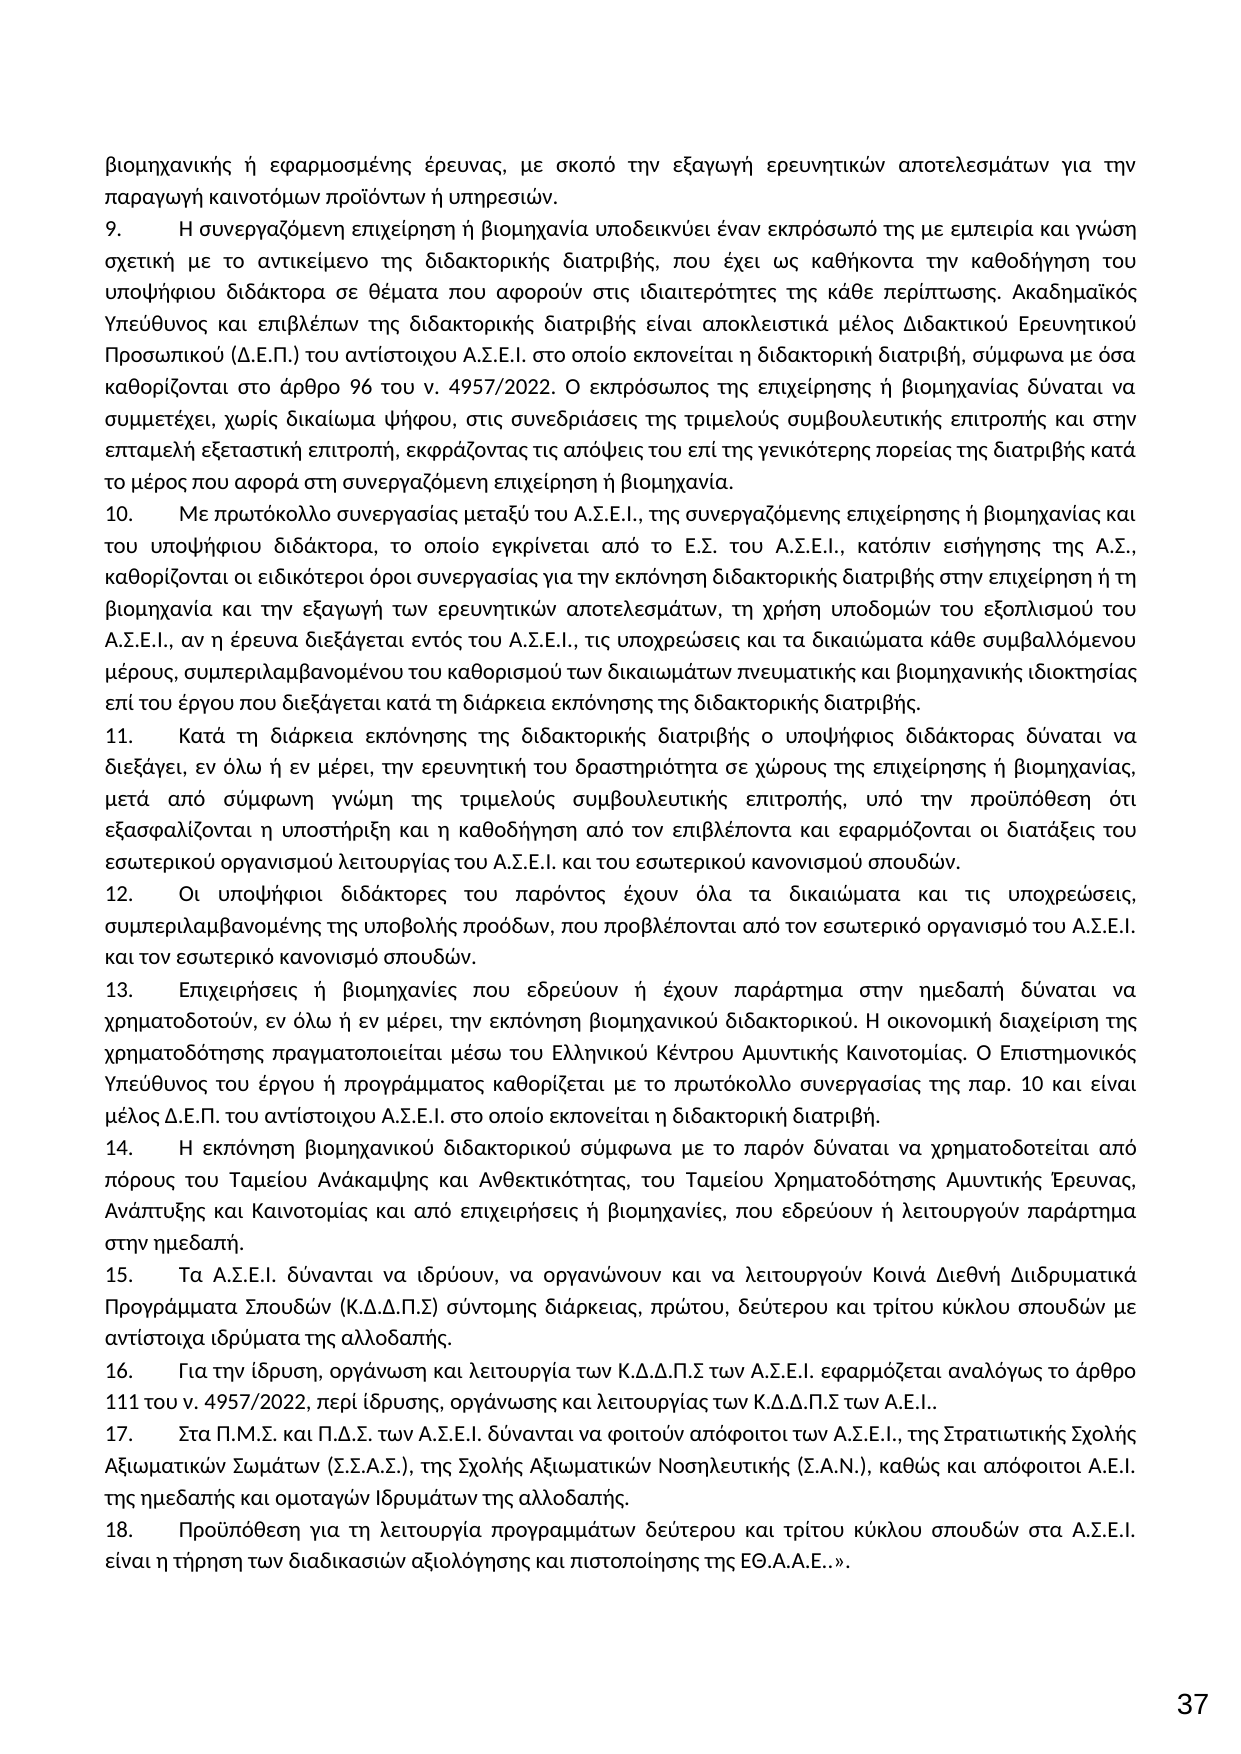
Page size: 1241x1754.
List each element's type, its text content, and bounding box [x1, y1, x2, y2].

list Οι υποψήφιοι διδάκτορες του παρόντος έχουν όλα τα δικαιώματα και τις υποχρεώσεις, συμπεριλαμβανομένης της υποβολής προόδων, που προβλέπονται από τον εσωτερικό οργανισμό του Α.Σ.Ε.Ι. και τον εσωτερικό κανονισμό σπουδών. [104, 879, 1138, 971]
list Η εκπόνηση βιομηχανικού διδακτορικού σύμφωνα με το παρόν δύναται να χρηματοδοτείται από πόρους του Ταμείου Ανάκαμψης και Ανθεκτικότητας, του Ταμείου Χρηματοδότησης Αμυντικής Έρευνας, Ανάπτυξης και Καινοτομίας και από επιχειρήσεις ή βιομηχανίες, που εδρεύουν ή λειτουργούν παράρτημα στην ημεδαπή. [104, 1133, 1138, 1256]
list Για την ίδρυση, οργάνωση και λειτουργία των Κ.Δ.Δ.Π.Σ των Α.Σ.Ε.Ι. εφαρμόζεται αναλόγως το άρθρο 111 του ν. 4957/2022, περί ίδρυσης, οργάνωσης και λειτουργίας των Κ.Δ.Δ.Π.Σ των Α.Ε.Ι.. [104, 1356, 1138, 1415]
list Τα Α.Σ.Ε.Ι. δύνανται να ιδρύουν, να οργανώνουν και να λειτουργούν Κοινά Διεθνή Διιδρυματικά Προγράμματα Σπουδών (Κ.Δ.Δ.Π.Σ) σύντομης διάρκειας, πρώτου, δεύτερου και τρίτου κύκλου σπουδών με αντίστοιχα ιδρύματα της αλλοδαπής. [104, 1260, 1138, 1351]
list Κατά τη διάρκεια εκπόνησης της διδακτορικής διατριβής ο υποψήφιος διδάκτορας δύναται να διεξάγει, εν όλω ή εν μέρει, την ερευνητική του δραστηριότητα σε χώρους της επιχείρησης ή βιομηχανίας, μετά από σύμφωνη γνώμη της τριμελούς συμβουλευτικής επιτροπής, υπό την προϋπόθεση ότι εξασφαλίζονται η υποστήριξη και η καθοδήγηση από τον επιβλέποντα και εφαρμόζονται οι διατάξεις του εσωτερικού οργανισμού λειτουργίας του Α.Σ.Ε.Ι. και του εσωτερικού κανονισμού σπουδών. [104, 721, 1138, 875]
list Προϋπόθεση για τη λειτουργία προγραμμάτων δεύτερου και τρίτου κύκλου σπουδών στα Α.Σ.Ε.Ι. είναι η τήρηση των διαδικασιών αξιολόγησης και πιστοποίησης της ΕΘ.Α.Α.Ε..». [104, 1515, 1138, 1574]
list Η συνεργαζόμενη επιχείρηση ή βιομηχανία υποδεικνύει έναν εκπρόσωπό της με εμπειρία και γνώση σχετική με το αντικείμενο της διδακτορικής διατριβής, που έχει ως καθήκοντα την καθοδήγηση του υποψήφιου διδάκτορα σε θέματα που αφορούν στις ιδιαιτερότητες της κάθε περίπτωσης. Ακαδημαϊκός Υπεύθυνος και επιβλέπων της διδακτορικής διατριβής είναι αποκλειστικά μέλος Διδακτικού Ερευνητικού Προσωπικού (Δ.Ε.Π.) του αντίστοιχου Α.Σ.Ε.Ι. στο οποίο εκπονείται η διδακτορική διατριβή, σύμφωνα με όσα καθορίζονται στο άρθρο 96 του ν. 4957/2022. Ο εκπρόσωπος της επιχείρησης ή βιομηχανίας δύναται να συμμετέχει, χωρίς δικαίωμα ψήφου, στις συνεδριάσεις της τριμελούς συμβουλευτικής επιτροπής και στην επταμελή εξεταστική επιτροπή, εκφράζοντας τις απόψεις του επί της γενικότερης πορείας της διατριβής κατά το μέρος που αφορά στη συνεργαζόμενη επιχείρηση ή βιομηχανία. [104, 214, 1138, 495]
list Στα Π.Μ.Σ. και Π.Δ.Σ. των Α.Σ.Ε.Ι. δύνανται να φοιτούν απόφοιτοι των Α.Σ.Ε.Ι., της Στρατιωτικής Σχολής Αξιωματικών Σωμάτων (Σ.Σ.Α.Σ.), της Σχολής Αξιωματικών Νοσηλευτικής (Σ.Α.Ν.), καθώς και απόφοιτοι Α.Ε.Ι. της ημεδαπής και ομοταγών Ιδρυμάτων της αλλοδαπής. [104, 1419, 1138, 1511]
list Επιχειρήσεις ή βιομηχανίες που εδρεύουν ή έχουν παράρτημα στην ημεδαπή δύναται να χρηματοδοτούν, εν όλω ή εν μέρει, την εκπόνηση βιομηχανικού διδακτορικού. Η οικονομική διαχείριση της χρηματοδότησης πραγματοποιείται μέσω του Ελληνικού Κέντρου Αμυντικής Καινοτομίας. Ο Επιστημονικός Υπεύθυνος του έργου ή προγράμματος καθορίζεται με το πρωτόκολλο συνεργασίας της παρ. 10 και είναι μέλος Δ.Ε.Π. του αντίστοιχου Α.Σ.Ε.Ι. στο οποίο εκπονείται η διδακτορική διατριβή. [104, 975, 1138, 1129]
list Με πρωτόκολλο συνεργασίας μεταξύ του Α.Σ.Ε.Ι., της συνεργαζόμενης επιχείρησης ή βιομηχανίας και του υποψήφιου διδάκτορα, το οποίο εγκρίνεται από το Ε.Σ. του Α.Σ.Ε.Ι., κατόπιν εισήγησης της Α.Σ., καθορίζονται οι ειδικότεροι όροι συνεργασίας για την εκπόνηση διδακτορικής διατριβής στην επιχείρηση ή τη βιομηχανία και την εξαγωγή των ερευνητικών αποτελεσμάτων, τη χρήση υποδομών του εξοπλισμού του Α.Σ.Ε.Ι., αν η έρευνα διεξάγεται εντός του Α.Σ.Ε.Ι., τις υποχρεώσεις και τα δικαιώματα κάθε συμβαλλόμενου μέρους, συμπεριλαμβανομένου του καθορισμού των δικαιωμάτων πνευματικής και βιομηχανικής ιδιοκτησίας επί του έργου που διεξάγεται κατά τη διάρκεια εκπόνησης της διδακτορικής διατριβής. [104, 499, 1138, 717]
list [104, 151, 1138, 210]
